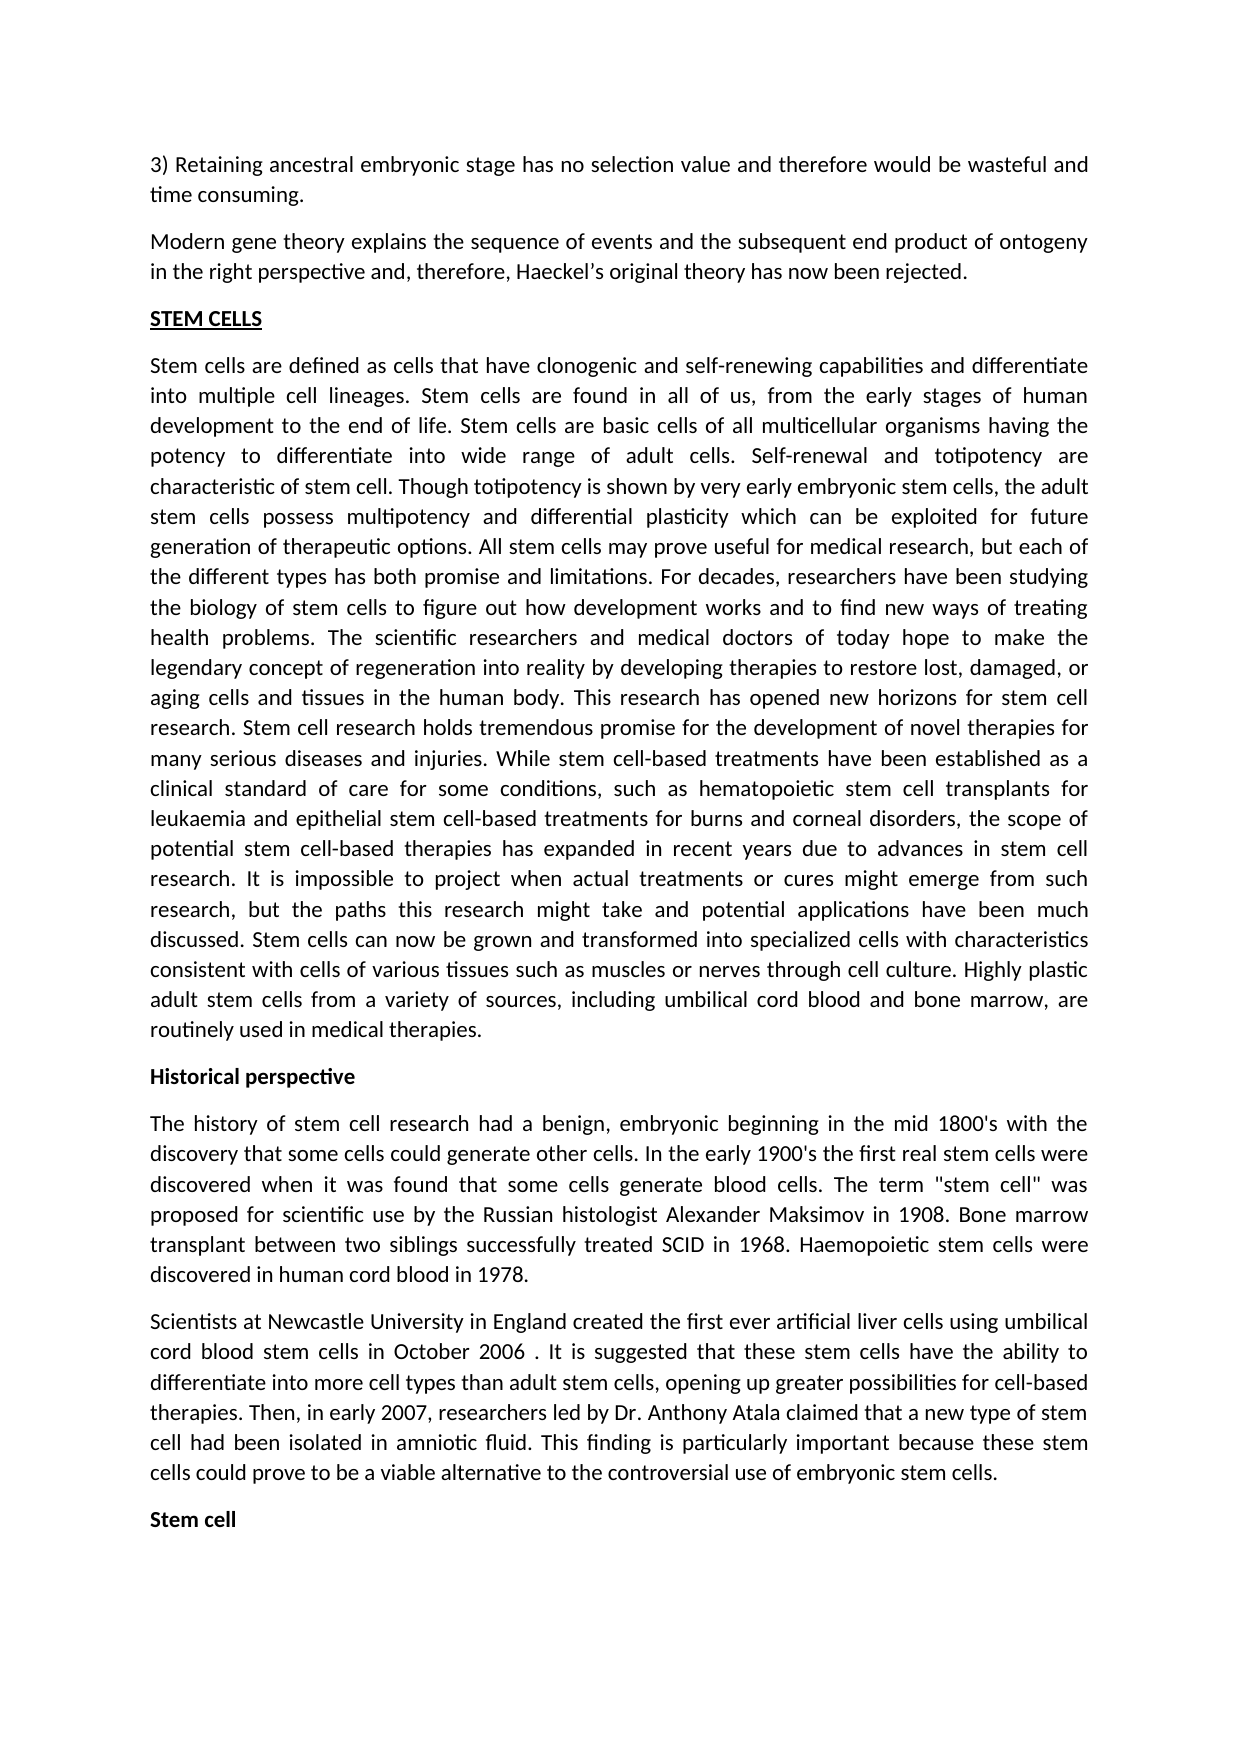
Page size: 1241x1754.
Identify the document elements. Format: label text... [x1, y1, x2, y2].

text The history of stem cell research had a benign, embryonic beginning in the mid 1800's with the discovery that some cells could generate other cells. In the early 1900's the first real stem cells were discovered when it was found that some cells generate blood cells. The term "stem cell" was proposed for scientific use by the Russian histologist Alexander Maksimov in 1908. Bone marrow transplant between two siblings successfully treated SCID in 1968. Haemopoietic stem cells were discovered in human cord blood in 1978. [150, 1109, 1090, 1288]
text 3) Retaining ancestral embryonic stage has no selection value and therefore would be wasteful and time consuming. [150, 150, 1090, 208]
text Historical perspective [150, 1062, 1090, 1091]
text Stem cell [150, 1505, 1090, 1533]
text Stem cells are defined as cells that have clonogenic and self-renewing capabilities and differentiate into multiple cell lineages. Stem cells are found in all of us, from the early stages of human development to the end of life. Stem cells are basic cells of all multicellular organisms having the potency to differentiate into wide range of adult cells. Self-renewal and totipotency are characteristic of stem cell. Though totipotency is shown by very early embryonic stem cells, the adult stem cells possess multipotency and differential plasticity which can be exploited for future generation of therapeutic options. All stem cells may prove useful for medical research, but each of the different types has both promise and limitations. For decades, researchers have been studying the biology of stem cells to figure out how development works and to find new ways of treating health problems. The scientific researchers and medical doctors of today hope to make the legendary concept of regeneration into reality by developing therapies to restore lost, damaged, or aging cells and tissues in the human body. This research has opened new horizons for stem cell research. Stem cell research holds tremendous promise for the development of novel therapies for many serious diseases and injuries. While stem cell-based treatments have been established as a clinical standard of care for some conditions, such as hematopoietic stem cell transplants for leukaemia and epithelial stem cell-based treatments for burns and corneal disorders, the scope of potential stem cell-based therapies has expanded in recent years due to advances in stem cell research. It is impossible to project when actual treatments or cures might emerge from such research, but the paths this research might take and potential applications have been much discussed. Stem cells can now be grown and transformed into specialized cells with characteristics consistent with cells of various tissues such as muscles or nerves through cell culture. Highly plastic adult stem cells from a variety of sources, including umbilical cord blood and bone marrow, are routinely used in medical therapies. [150, 351, 1090, 1044]
text Scientists at Newcastle University in England created the first ever artificial liver cells using umbilical cord blood stem cells in October 2006 . It is suggested that these stem cells have the ability to differentiate into more cell types than adult stem cells, opening up greater possibilities for cell-based therapies. Then, in early 2007, researchers led by Dr. Anthony Atala claimed that a new type of stem cell had been isolated in amniotic fluid. This finding is particularly important because these stem cells could prove to be a viable alternative to the controversial use of embryonic stem cells. [150, 1307, 1090, 1486]
text STEM CELLS [150, 304, 1090, 332]
text Modern gene theory explains the sequence of events and the subsequent end product of ontogeny in the right perspective and, therefore, Haeckel’s original theory has now been rejected. [150, 227, 1090, 285]
